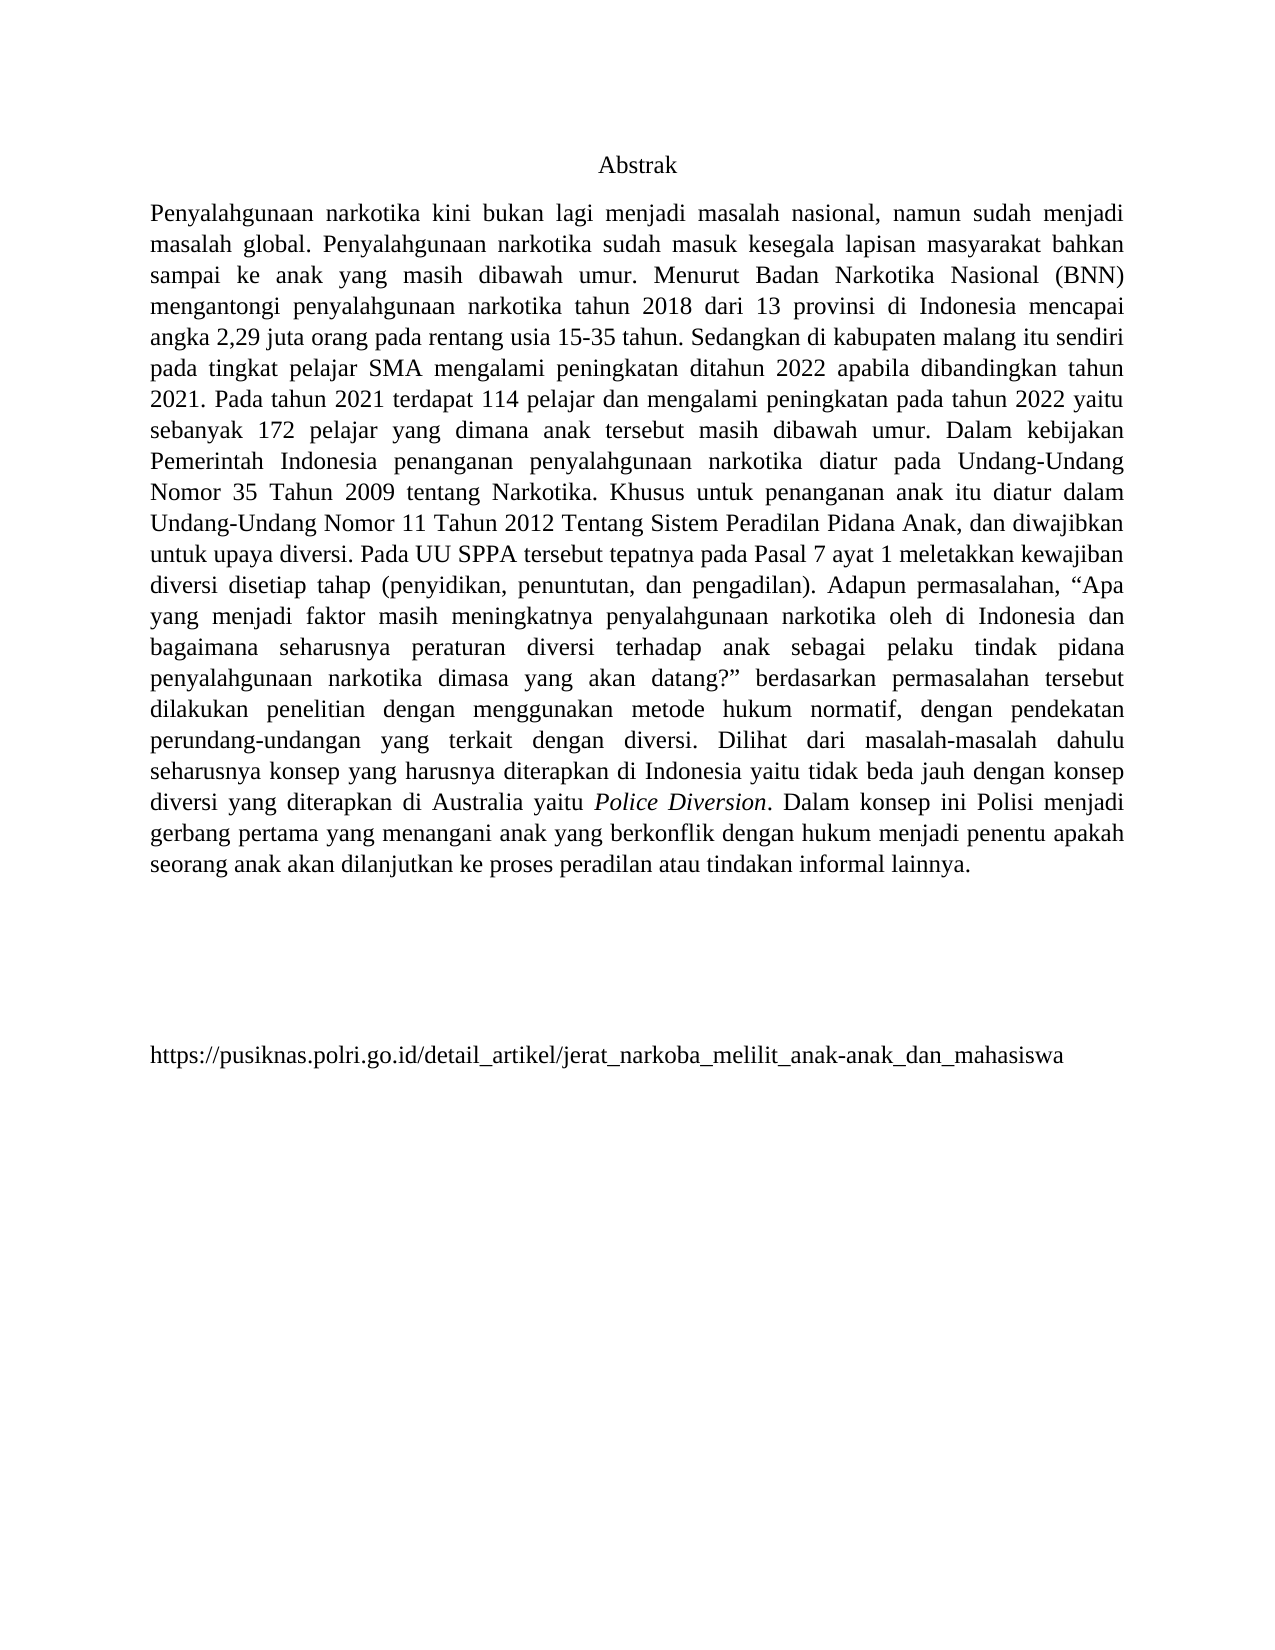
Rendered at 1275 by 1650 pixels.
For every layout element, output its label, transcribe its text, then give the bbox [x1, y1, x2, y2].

text Penyalahgunaan narkotika kini bukan lagi menjadi masalah nasional, namun sudah menjadi masalah global. Penyalahgunaan narkotika sudah masuk kesegala lapisan masyarakat bahkan sampai ke anak yang masih dibawah umur. Menurut Badan Narkotika Nasional (BNN) mengantongi penyalahgunaan narkotika tahun 2018 dari 13 provinsi di Indonesia mencapai angka 2,29 juta orang pada rentang usia 15-35 tahun. Sedangkan di kabupaten malang itu sendiri pada tingkat pelajar SMA mengalami peningkatan ditahun 2022 apabila dibandingkan tahun 2021. Pada tahun 2021 terdapat 114 pelajar dan mengalami peningkatan pada tahun 2022 yaitu sebanyak 172 pelajar yang dimana anak tersebut masih dibawah umur. Dalam kebijakan Pemerintah Indonesia penanganan penyalahgunaan narkotika diatur pada Undang-Undang Nomor 35 Tahun 2009 tentang Narkotika. Khusus untuk penanganan anak itu diatur dalam Undang-Undang Nomor 11 Tahun 2012 Tentang Sistem Peradilan Pidana Anak, dan diwajibkan untuk upaya diversi. Pada UU SPPA tersebut tepatnya pada Pasal 7 ayat 1 meletakkan kewajiban diversi disetiap tahap (penyidikan, penuntutan, dan pengadilan). Adapun permasalahan, “Apa yang menjadi faktor masih meningkatnya penyalahgunaan narkotika oleh di Indonesia dan bagaimana seharusnya peraturan diversi terhadap anak sebagai pelaku tindak pidana penyalahgunaan narkotika dimasa yang akan datang?” berdasarkan permasalahan tersebut dilakukan penelitian dengan menggunakan metode hukum normatif, dengan pendekatan perundang-undangan yang terkait dengan diversi. Dilihat dari masalah-masalah dahulu seharusnya konsep yang harusnya diterapkan di Indonesia yaitu tidak beda jauh dengan konsep diversi yang diterapkan di Australia yaitu Police Diversion. Dalam konsep ini Polisi menjadi gerbang pertama yang menangani anak yang berkonflik dengan hukum menjadi penentu apakah seorang anak akan dilanjutkan ke proses peradilan atau tindakan informal lainnya. [150, 198, 1125, 878]
text Abstrak [150, 150, 1125, 179]
text https://pusiknas.polri.go.id/detail_artikel/jerat_narkoba_melilit_anak-anak_dan_mahasiswa [150, 1040, 1125, 1069]
